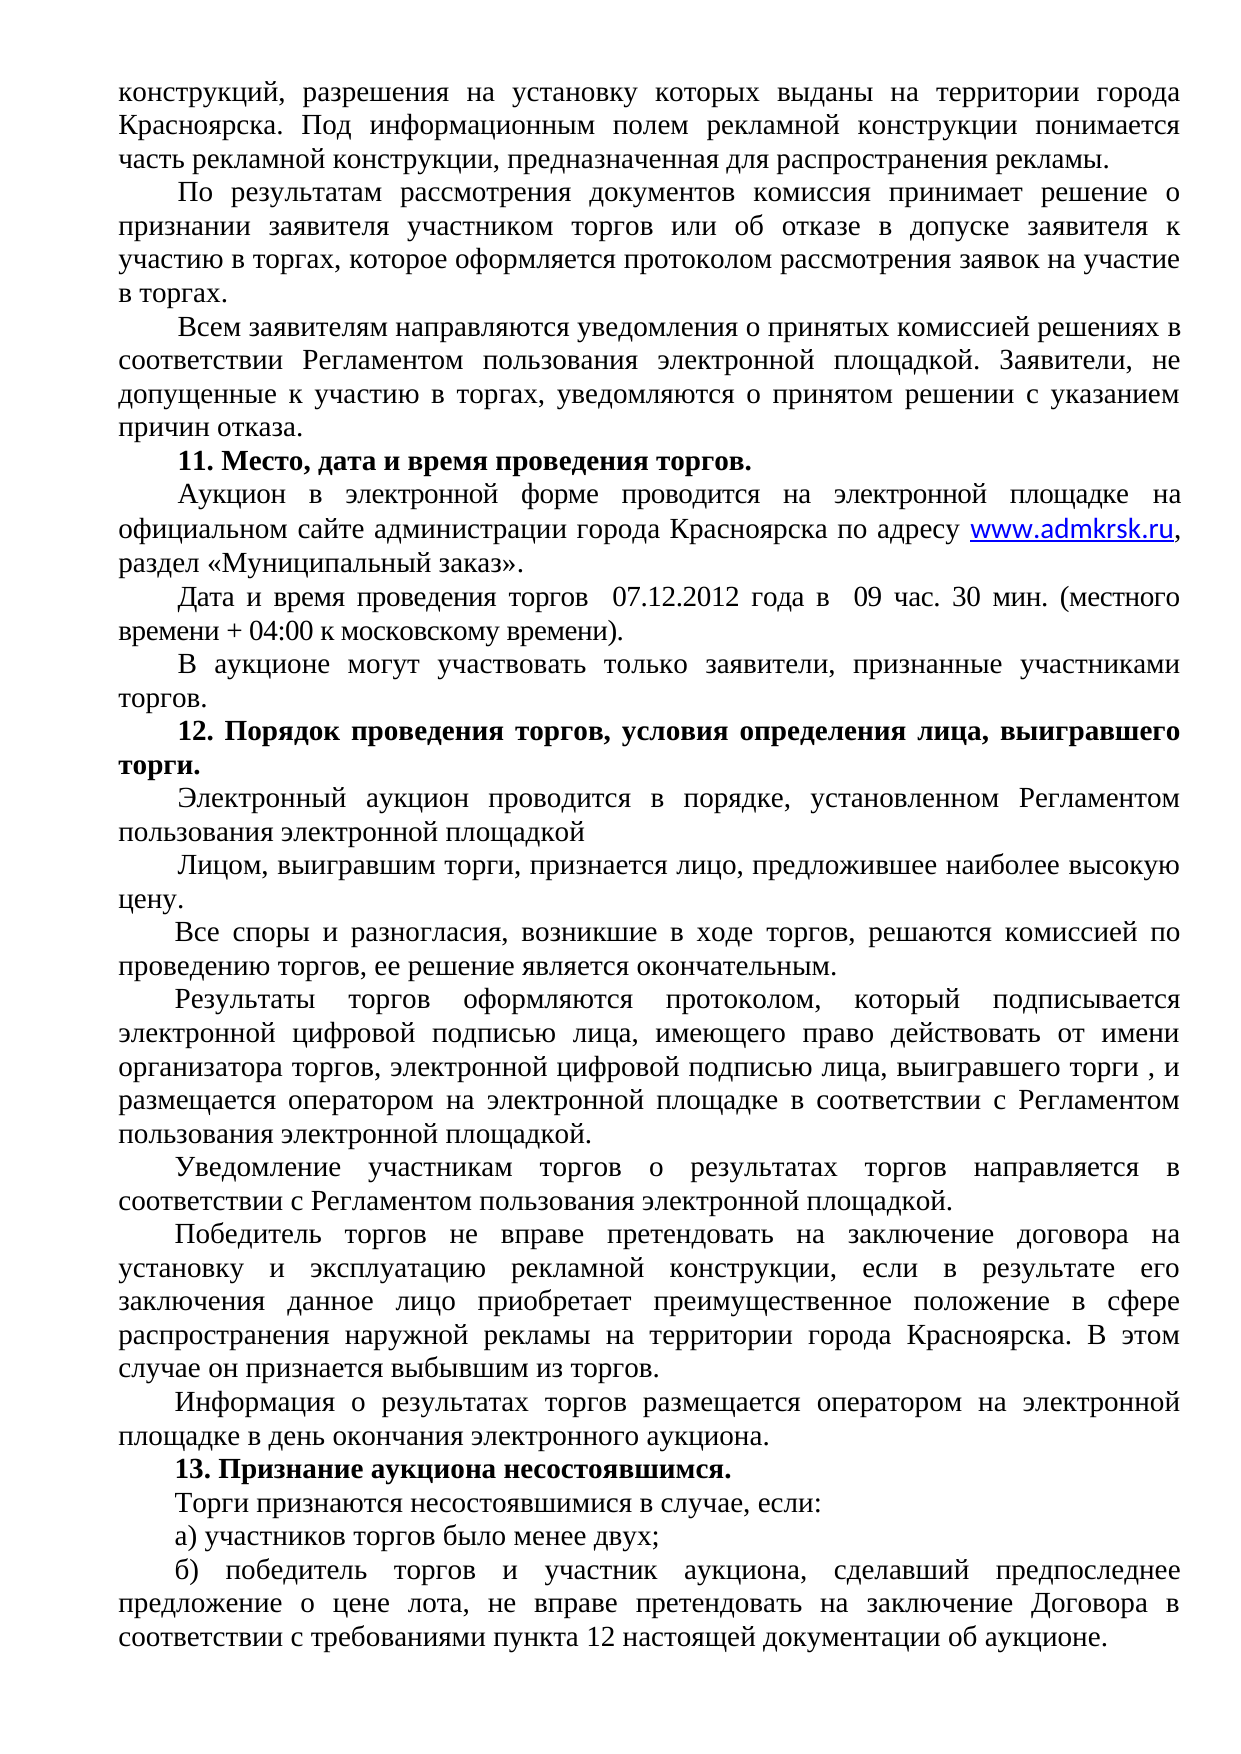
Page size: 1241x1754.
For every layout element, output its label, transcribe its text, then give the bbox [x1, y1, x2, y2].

text б) победитель торгов и участник аукциона, сделавший предпоследнее предложение о цене лота, не вправе претендовать на заключение Договора в соответствии с требованиями пункта 12 настоящей документации об аукционе. [118, 1552, 1181, 1652]
text Аукцион в электронной форме проводится на электронной площадке на официальном сайте администрации города Красноярска по адресу www.admkrsk.ru, раздел «Муниципальный заказ». [118, 476, 1181, 579]
text Лицом, выигравшим торги, признается лицо, предложившее наиболее высокую цену. [118, 847, 1181, 914]
text Информация о результатах торгов размещается оператором на электронной площадке в день окончания электронного аукциона. [118, 1384, 1181, 1451]
text 11. Место, дата и время проведения торгов. [118, 443, 1181, 476]
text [118, 74, 1181, 174]
text Дата и время проведения торгов 07.12.2012 года в 09 час. 30 мин. (местного времени + 04:00 к московскому времени). [118, 579, 1181, 646]
text Всем заявителям направляются уведомления о принятых комиссией решениях в соответствии Регламентом пользования электронной площадкой. Заявители, не допущенные к участию в торгах, уведомляются о принятом решении с указанием причин отказа. [118, 309, 1181, 443]
text Электронный аукцион проводится в порядке, установленном Регламентом пользования электронной площадкой [118, 780, 1181, 847]
text Уведомление участникам торгов о результатах торгов направляется в соответствии с Регламентом пользования электронной площадкой. [118, 1149, 1181, 1216]
text В аукционе могут участвовать только заявители, признанные участниками торгов. [118, 646, 1181, 713]
text Все споры и разногласия, возникшие в ходе торгов, решаются комиссией по проведению торгов, ее решение является окончательным. [118, 914, 1181, 982]
text 13. Признание аукциона несостоявшимся. [118, 1451, 1181, 1485]
text 12. Порядок проведения торгов, условия определения лица, выигравшего торги. [118, 713, 1181, 780]
text По результатам рассмотрения документов комиссия принимает решение о признании заявителя участником торгов или об отказе в допуске заявителя к участию в торгах, которое оформляется протоколом рассмотрения заявок на участие в торгах. [118, 174, 1181, 309]
text Торги признаются несостоявшимися в случае, если: [118, 1485, 1181, 1518]
text Результаты торгов оформляются протоколом, который подписывается электронной цифровой подписью лица, имеющего право действовать от имени организатора торгов, электронной цифровой подписью лица, выигравшего торги , и размещается оператором на электронной площадке в соответствии с Регламентом пользования электронной площадкой. [118, 982, 1181, 1149]
text а) участников торгов было менее двух; [118, 1518, 1181, 1552]
text Победитель торгов не вправе претендовать на заключение договора на установку и эксплуатацию рекламной конструкции, если в результате его заключения данное лицо приобретает преимущественное положение в сфере распространения наружной рекламы на территории города Красноярска. В этом случае он признается выбывшим из торгов. [118, 1216, 1181, 1384]
